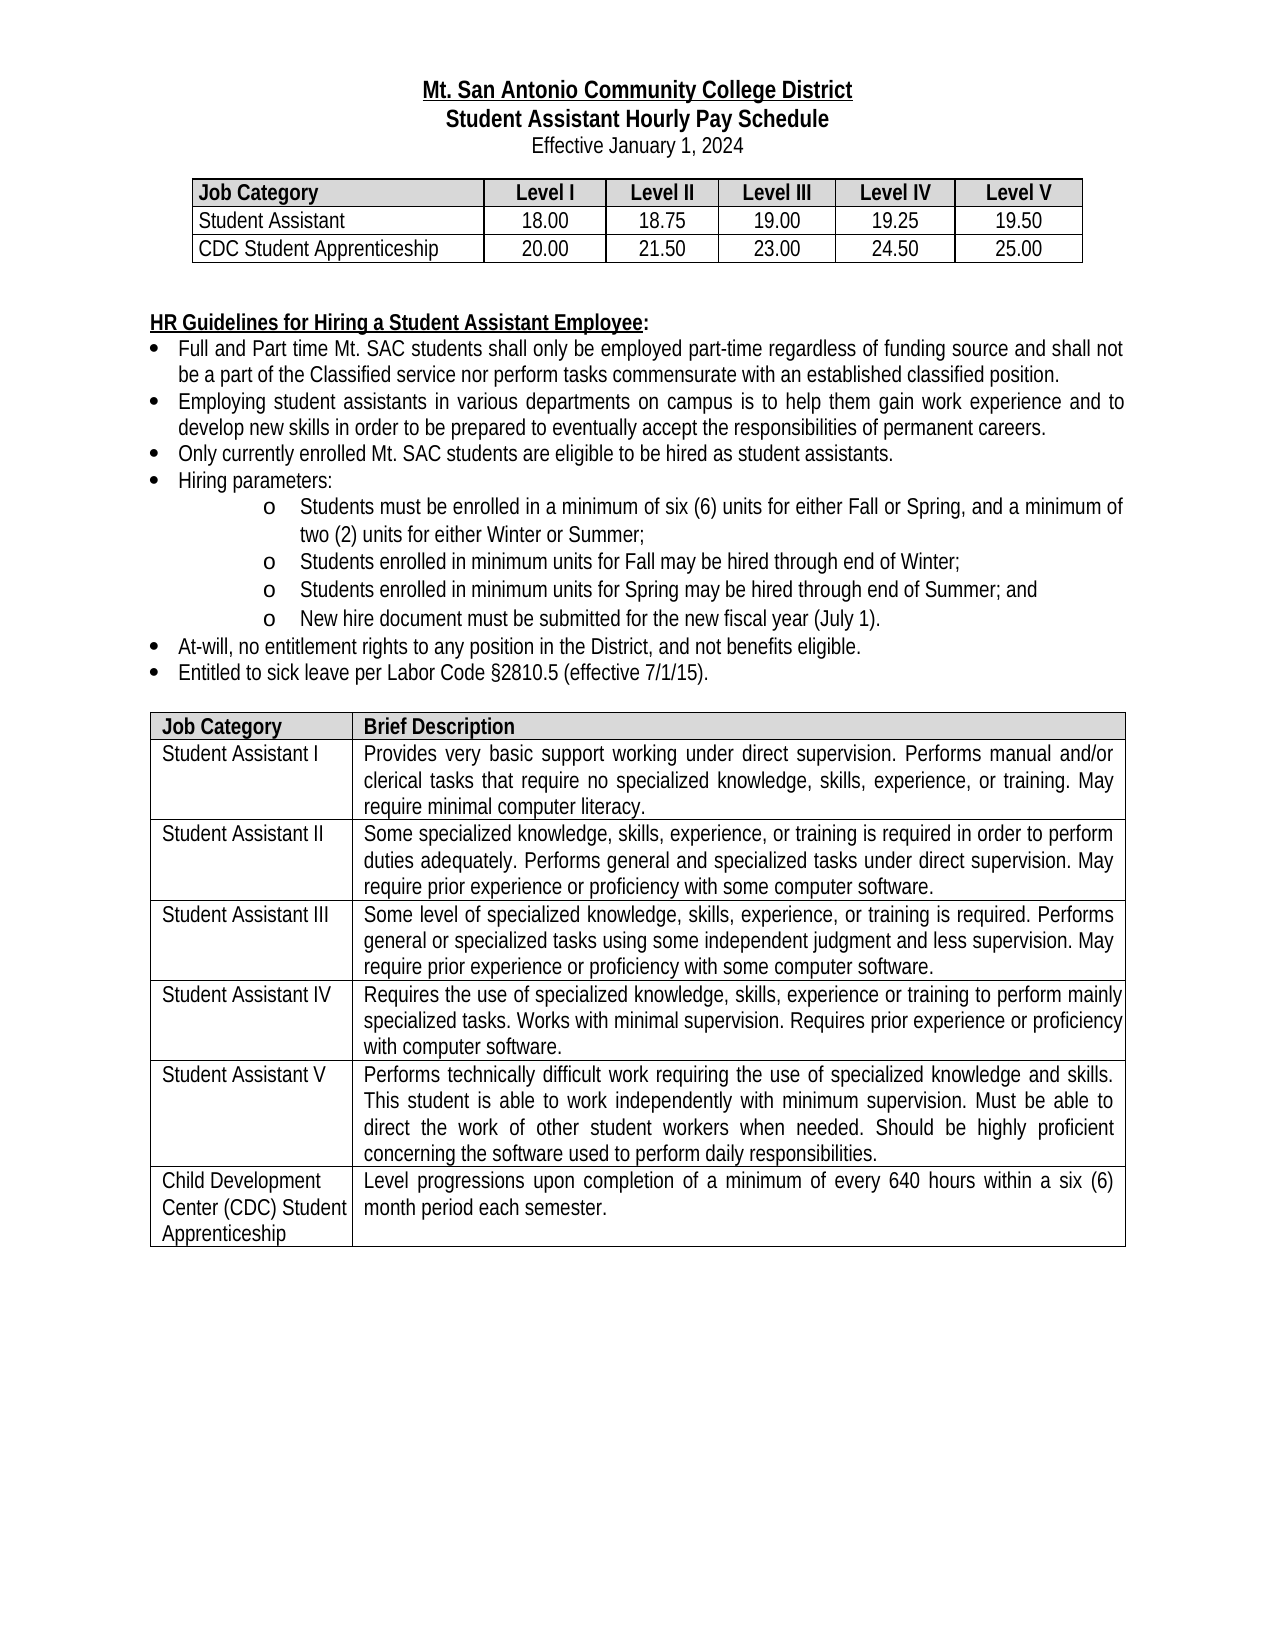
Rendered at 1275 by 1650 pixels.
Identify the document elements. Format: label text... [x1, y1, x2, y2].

list Students enrolled in minimum units for Fall may be hired through end of Winter; [262, 548, 1125, 576]
table_cell Some level of specialized knowledge, skills, experience, or training is required. Performs general or specialized tasks using some independent judgment and less supervision. May require prior experience or proficiency with some computer software. [353, 901, 1125, 979]
list Employing student assistants in various departments on campus is to help them gain work experience and to develop new skills in order to be prepared to eventually accept the responsibilities of permanent careers. [150, 388, 1125, 440]
table_header Job Category [151, 713, 352, 739]
table_cell 19.50 [956, 207, 1082, 234]
table_cell Requires the use of specialized knowledge, skills, experience or training to perform mainly specialized tasks. Works with minimal supervision. Requires prior experience or proficiency with computer software. [353, 981, 1125, 1060]
table_cell Provides very basic support working under direct supervision. Performs manual and/or clerical tasks that require no specialized knowledge, skills, experience, or training. May require minimal computer literacy. [353, 740, 1125, 819]
list Entitled to sick leave per Labor Code §2810.5 (effective 7/1/15). [150, 659, 1125, 686]
table_header Level III [719, 180, 835, 206]
table_cell 25.00 [956, 235, 1082, 262]
table_cell Child Development Center (CDC) Student Apprenticeship [151, 1167, 352, 1246]
table_cell 21.50 [607, 235, 718, 262]
table_cell 20.00 [485, 235, 605, 262]
table_cell Student Assistant [193, 207, 483, 234]
list Students enrolled in minimum units for Spring may be hired through end of Summer; and [262, 576, 1125, 604]
table_cell 18.75 [607, 207, 718, 234]
table_cell 18.00 [485, 207, 605, 234]
list At-will, no entitlement rights to any position in the District, and not benefits eligible. [150, 633, 1125, 659]
list Full and Part time Mt. SAC students shall only be employed part-time regardless of funding source and shall not be a part of the Classified service nor perform tasks commensurate with an established classified position. [150, 335, 1125, 388]
table_cell 19.25 [836, 207, 954, 234]
table_cell Student Assistant IV [151, 981, 352, 1060]
list Hiring parameters: [150, 467, 1125, 493]
list Only currently enrolled Mt. SAC students are eligible to be hired as student assistants. [150, 440, 1125, 467]
table_cell Student Assistant V [151, 1061, 352, 1166]
table_cell Student Assistant I [151, 740, 352, 819]
text Effective January 1, 2024 [150, 132, 1125, 159]
text Student Assistant Hourly Pay Schedule [150, 104, 1125, 132]
table_header Level V [956, 180, 1082, 206]
table_cell Student Assistant II [151, 820, 352, 899]
table_cell 23.00 [719, 235, 835, 262]
list Students must be enrolled in a minimum of six (6) units for either Fall or Spring, and a minimum of two (2) units for either Winter or Summer; [262, 493, 1125, 548]
table_header Level II [607, 180, 718, 206]
list New hire document must be submitted for the new fiscal year (July 1). [262, 604, 1125, 633]
text HR Guidelines for Hiring a Student Assistant Employee: [150, 309, 1125, 335]
table_cell Level progressions upon completion of a minimum of every 640 hours within a six (6) month period each semester. [353, 1167, 1125, 1246]
table_header Level IV [836, 180, 954, 206]
table_cell 19.00 [719, 207, 835, 234]
table_cell Some specialized knowledge, skills, experience, or training is required in order to perform duties adequately. Performs general and specialized tasks under direct supervision. May require prior experience or proficiency with some computer software. [353, 820, 1125, 899]
table_header Job Category [193, 180, 483, 206]
table_cell Performs technically difficult work requiring the use of specialized knowledge and skills. This student is able to work independently with minimum supervision. Must be able to direct the work of other student workers when needed. Should be highly proficient concerning the software used to perform daily responsibilities. [353, 1061, 1125, 1166]
table_cell 24.50 [836, 235, 954, 262]
table_cell Student Assistant III [151, 901, 352, 979]
table_header Level I [485, 180, 605, 206]
table_header Brief Description [353, 713, 1125, 739]
table_cell CDC Student Apprenticeship [193, 235, 483, 262]
text Mt. San Antonio Community College District [150, 75, 1125, 104]
